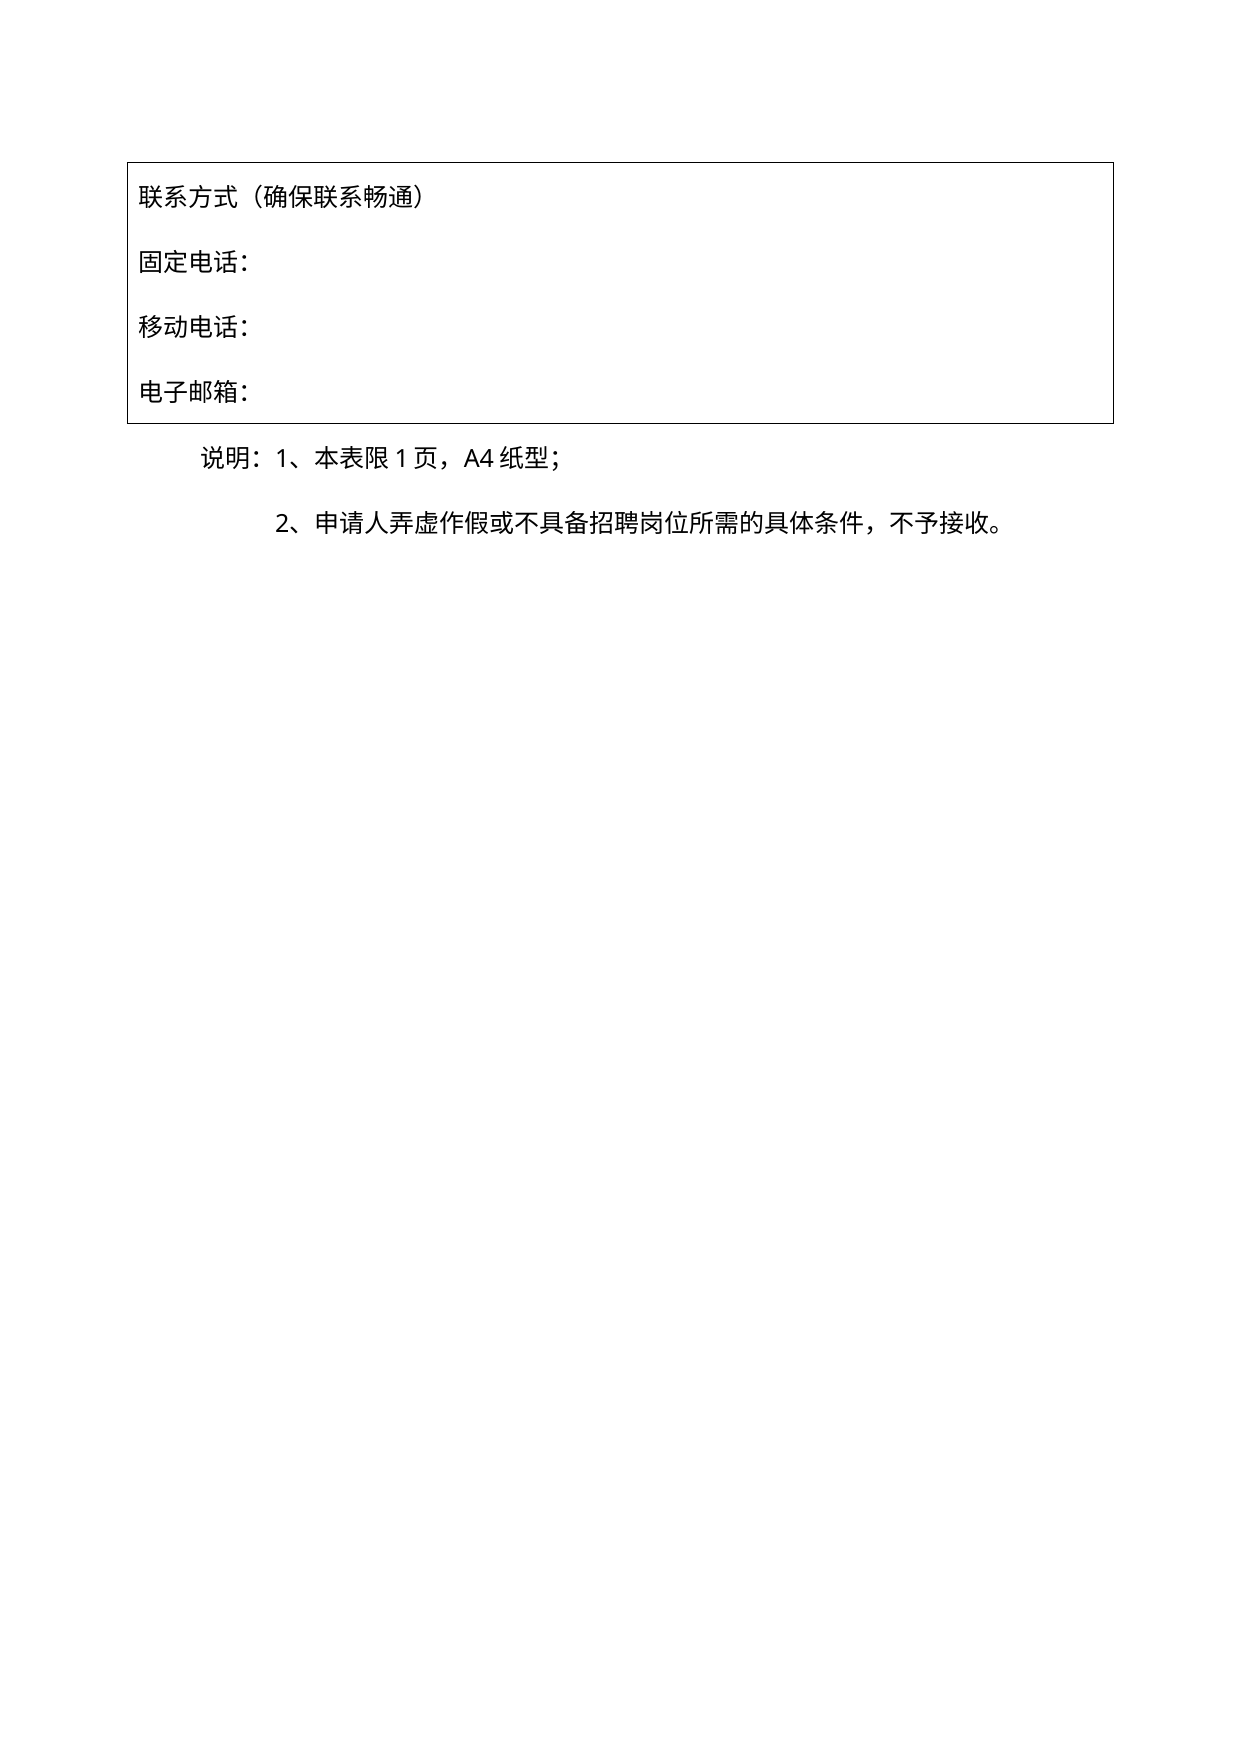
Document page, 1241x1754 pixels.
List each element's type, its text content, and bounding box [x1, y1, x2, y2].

table_cell 联系方式（确保联系畅通） 固定电话： 移动电话： 电子邮箱： [128, 163, 1113, 423]
text 2、申请人弄虚作假或不具备招聘岗位所需的具体条件，不予接收。 [187, 489, 1053, 554]
text 说明：1、本表限1页，A4纸型； [187, 424, 1053, 489]
